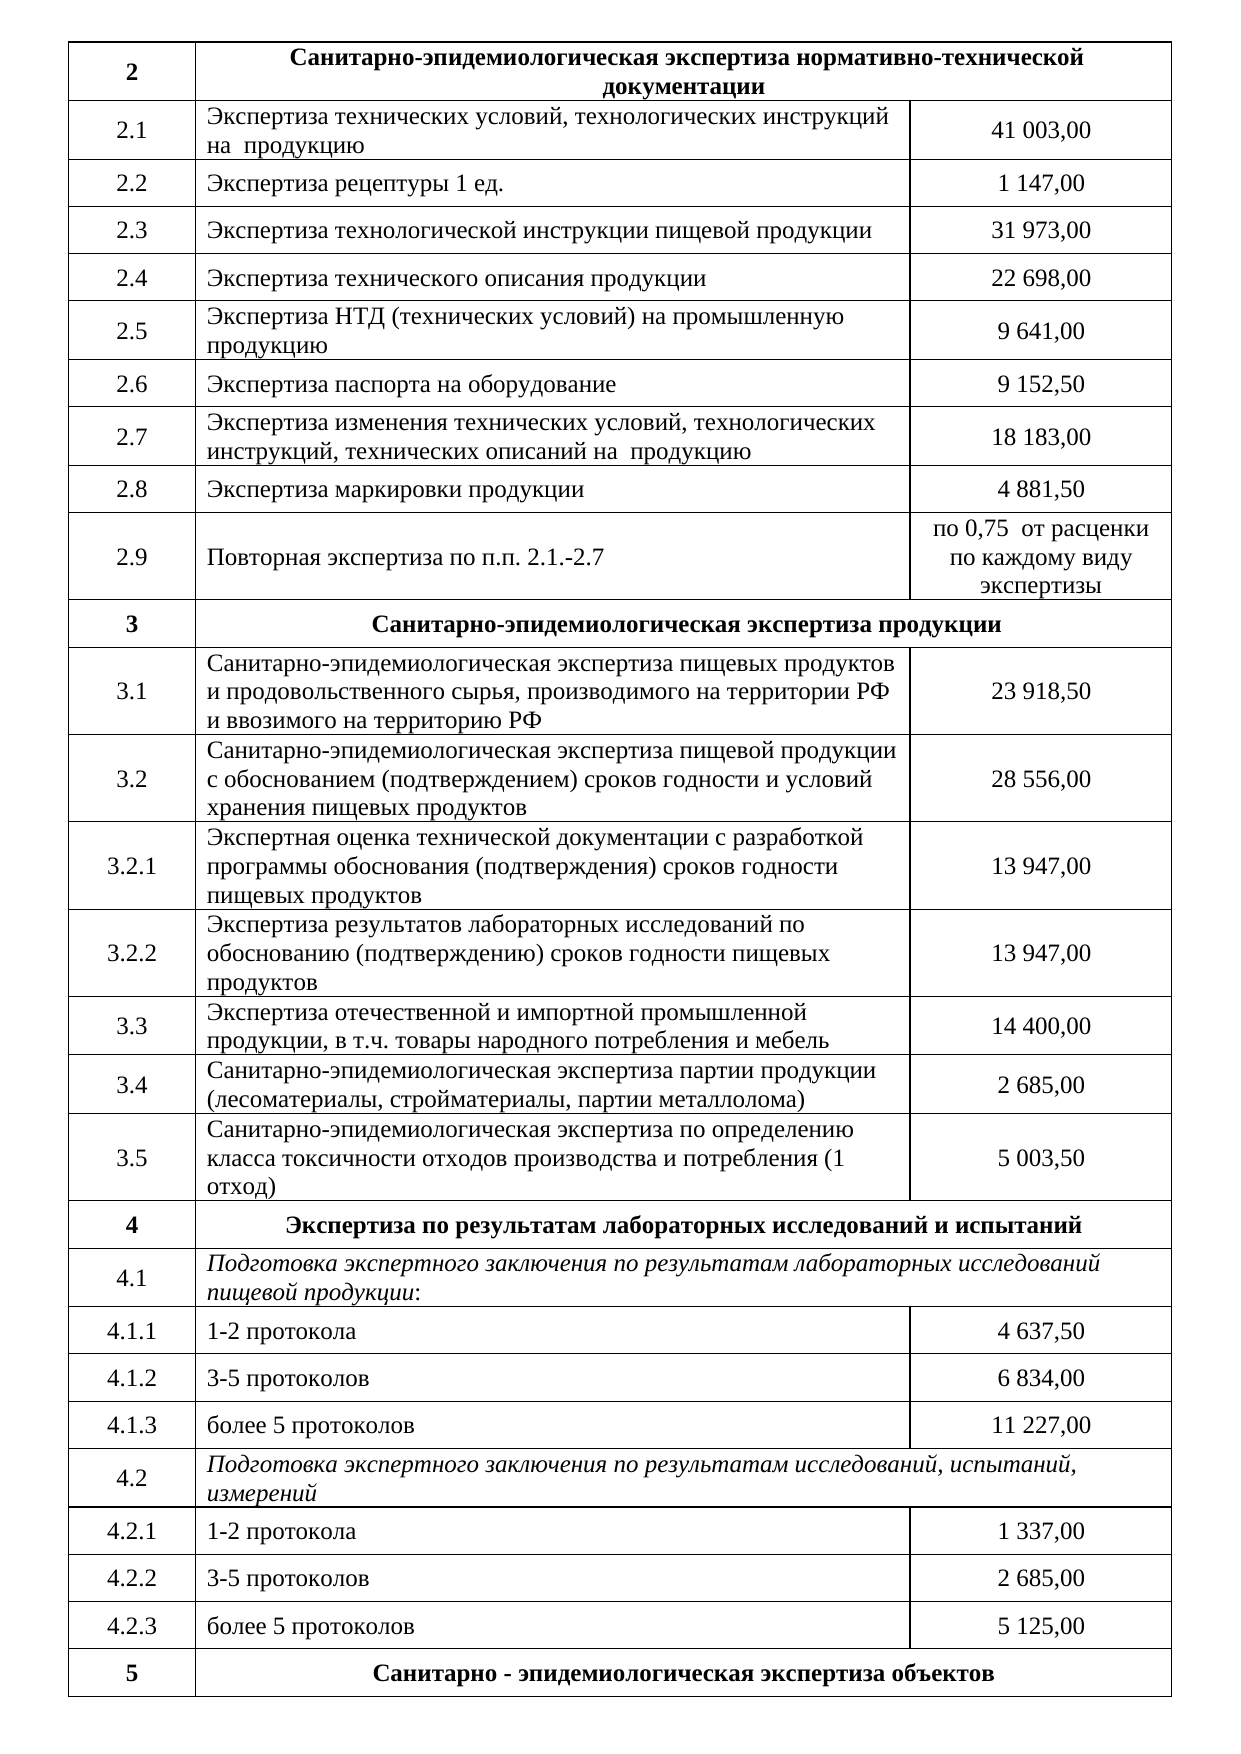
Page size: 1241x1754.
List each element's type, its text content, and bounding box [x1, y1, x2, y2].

table_cell 3.2 [69, 735, 195, 821]
table_cell 3.3 [69, 997, 195, 1054]
table_cell 9 152,50 [911, 360, 1171, 406]
table_cell 14 400,00 [911, 997, 1171, 1054]
table_cell 1 147,00 [911, 160, 1171, 206]
table_cell 2.5 [69, 301, 195, 359]
table_cell 4.2 [69, 1449, 195, 1506]
table_cell 3-5 протоколов [196, 1354, 909, 1401]
table_cell 5 [69, 1649, 195, 1696]
table_cell по 0,75 от расценки по каждому виду экспертизы [911, 513, 1171, 599]
table_cell 1-2 протокола [196, 1508, 909, 1554]
table_cell Экспертиза технических условий, технологических инструкций на продукцию [196, 101, 909, 158]
table_cell 4 881,50 [911, 466, 1171, 512]
table_cell 9 641,00 [911, 301, 1171, 359]
table_cell 3.4 [69, 1055, 195, 1113]
table_cell 4.2.1 [69, 1508, 195, 1554]
table_cell 1-2 протокола [196, 1307, 909, 1353]
table_cell 3-5 протоколов [196, 1555, 909, 1601]
table_cell 2.4 [69, 254, 195, 300]
table_cell Повторная экспертиза по п.п. 2.1.-2.7 [196, 513, 909, 599]
table_cell 41 003,00 [911, 101, 1171, 158]
table_cell 3 [69, 600, 195, 647]
table_cell Экспертиза результатов лабораторных исследований по обоснованию (подтверждению) сроков годности пищевых продуктов [196, 910, 909, 996]
table_cell 13 947,00 [911, 822, 1171, 908]
table_cell 3.1 [69, 648, 195, 734]
table_cell Экспертиза паспорта на оборудование [196, 360, 909, 406]
table_cell Экспертиза технологической инструкции пищевой продукции [196, 207, 909, 253]
table_cell 18 183,00 [911, 407, 1171, 465]
table_cell 3.2.2 [69, 910, 195, 996]
table_cell 6 834,00 [911, 1354, 1171, 1401]
table_cell 2.1 [69, 101, 195, 158]
table_cell Экспертиза изменения технических условий, технологических инструкций, технических описаний на продукцию [196, 407, 909, 465]
table_cell Подготовка экспертного заключения по результатам исследований, испытаний, измерений [196, 1449, 1171, 1506]
table_cell 4.1.2 [69, 1354, 195, 1401]
table_cell 22 698,00 [911, 254, 1171, 300]
table_cell 4.2.3 [69, 1602, 195, 1648]
table_cell 4 [69, 1201, 195, 1247]
table_cell Подготовка экспертного заключения по результатам лабораторных исследований пищевой продукции: [196, 1249, 1171, 1306]
table_cell 2.8 [69, 466, 195, 512]
table_cell Санитарно - эпидемиологическая экспертиза объектов [196, 1649, 1171, 1696]
table_cell Экспертиза отечественной и импортной промышленной продукции, в т.ч. товары народного потребления и мебель [196, 997, 909, 1054]
table_cell 5 003,50 [911, 1114, 1171, 1200]
table_cell 4.2.2 [69, 1555, 195, 1601]
table_cell Санитарно-эпидемиологическая экспертиза пищевых продуктов и продовольственного сырья, производимого на территории РФ и ввозимого на территорию РФ [196, 648, 909, 734]
table_cell 4 637,50 [911, 1307, 1171, 1353]
table_cell Санитарно-эпидемиологическая экспертиза партии продукции (лесоматериалы, стройматериалы, партии металлолома) [196, 1055, 909, 1113]
table_cell Санитарно-эпидемиологическая экспертиза по определению класса токсичности отходов производства и потребления (1 отход) [196, 1114, 909, 1200]
table_cell Экспертиза по результатам лабораторных исследований и испытаний [196, 1201, 1171, 1247]
table_cell 3.5 [69, 1114, 195, 1200]
table_cell 2 685,00 [911, 1555, 1171, 1601]
table_cell 4.1 [69, 1249, 195, 1306]
table_cell 2.7 [69, 407, 195, 465]
table_cell 4.1.3 [69, 1402, 195, 1448]
table_cell 5 125,00 [911, 1602, 1171, 1648]
table_cell 1 337,00 [911, 1508, 1171, 1554]
table_cell 28 556,00 [911, 735, 1171, 821]
table_cell 23 918,50 [911, 648, 1171, 734]
table_cell 13 947,00 [911, 910, 1171, 996]
table_cell 11 227,00 [911, 1402, 1171, 1448]
table_cell 2.2 [69, 160, 195, 206]
table_cell более 5 протоколов [196, 1402, 909, 1448]
table_cell Санитарно-эпидемиологическая экспертиза пищевой продукции с обоснованием (подтверждением) сроков годности и условий хранения пищевых продуктов [196, 735, 909, 821]
table_cell Экспертиза технического описания продукции [196, 254, 909, 300]
table_cell 2.3 [69, 207, 195, 253]
table_cell Экспертиза рецептуры 1 ед. [196, 160, 909, 206]
table_cell Экспертиза маркировки продукции [196, 466, 909, 512]
table_cell Экспертиза НТД (технических условий) на промышленную продукцию [196, 301, 909, 359]
table_cell Санитарно-эпидемиологическая экспертиза продукции [196, 600, 1171, 647]
table_cell более 5 протоколов [196, 1602, 909, 1648]
table_cell 3.2.1 [69, 822, 195, 908]
table_cell Санитарно-эпидемиологическая экспертиза нормативно-технической документации [196, 43, 1171, 100]
table_cell Экспертная оценка технической документации с разработкой программы обоснования (подтверждения) сроков годности пищевых продуктов [196, 822, 909, 908]
table_cell 2.9 [69, 513, 195, 599]
table_cell 2.6 [69, 360, 195, 406]
table_cell 31 973,00 [911, 207, 1171, 253]
table_cell 4.1.1 [69, 1307, 195, 1353]
table_cell 2 685,00 [911, 1055, 1171, 1113]
table_cell 2 [69, 43, 195, 100]
